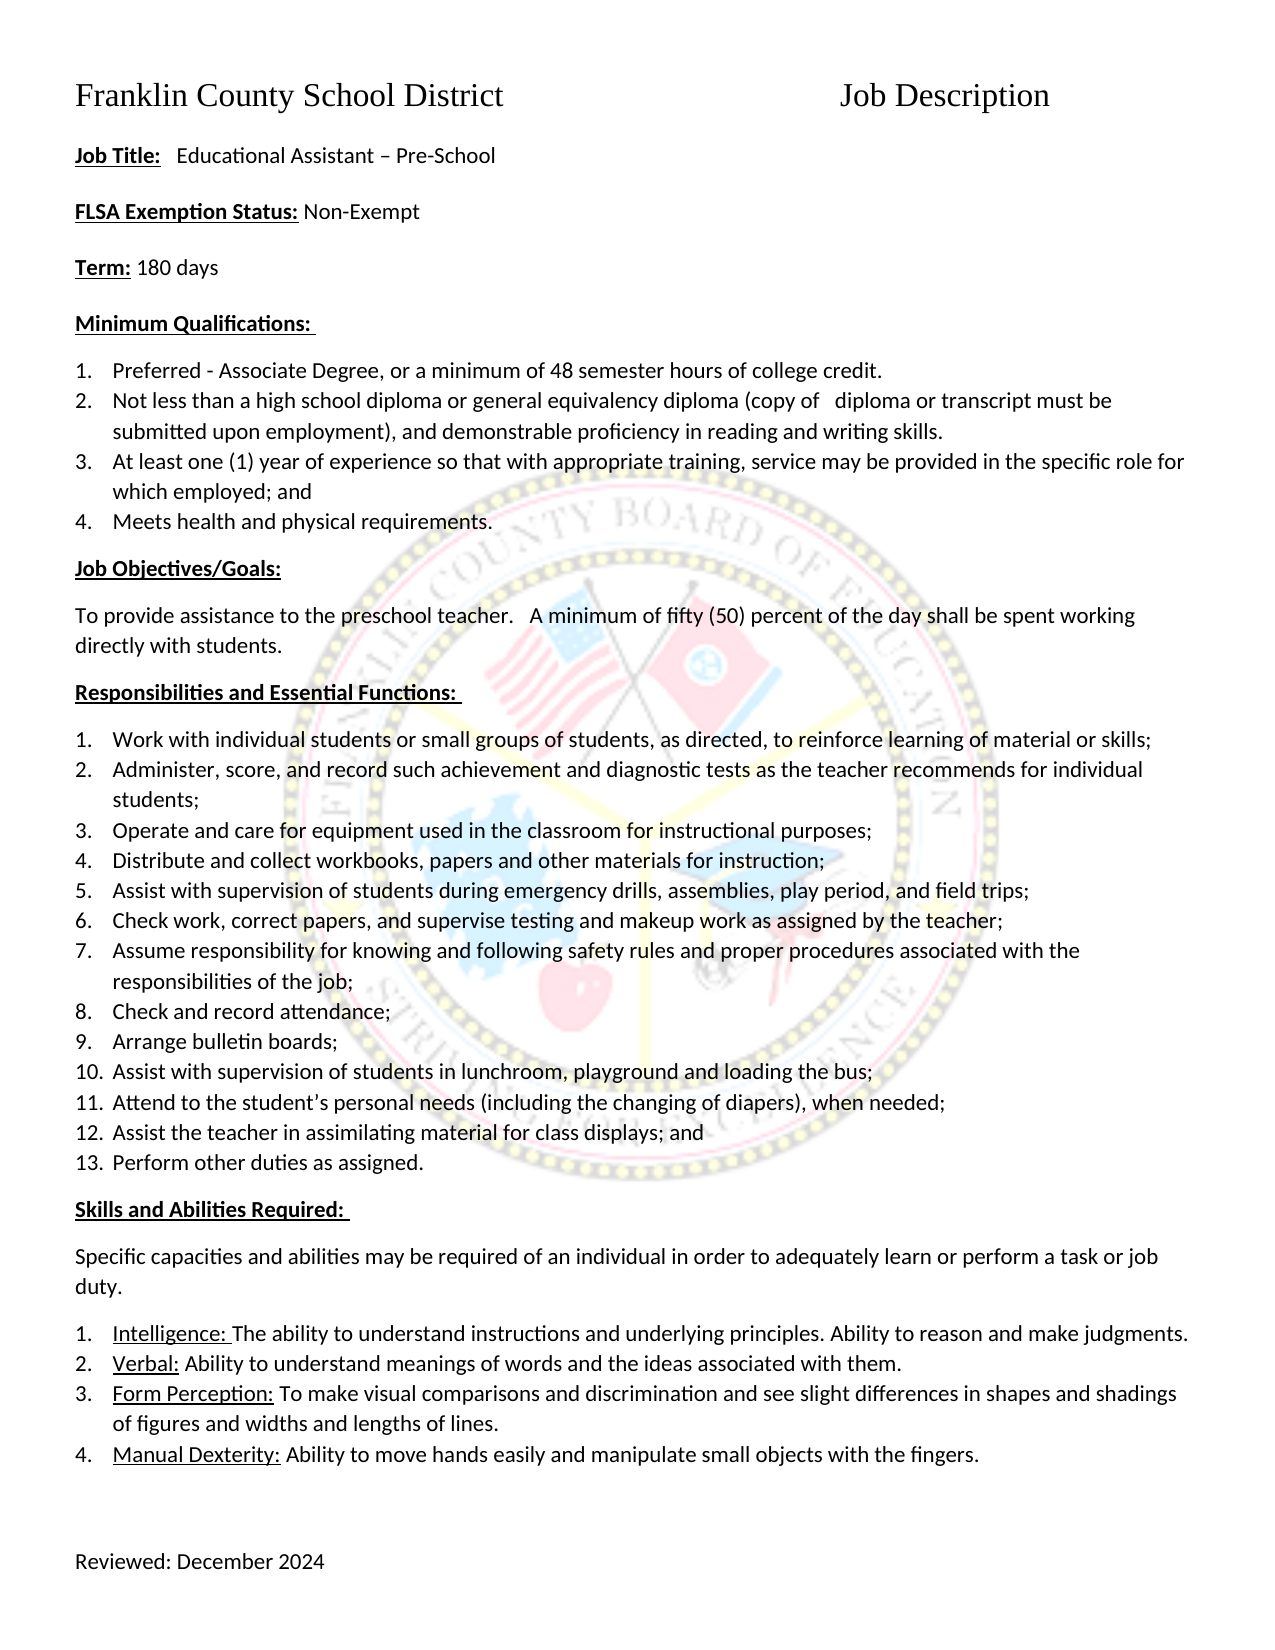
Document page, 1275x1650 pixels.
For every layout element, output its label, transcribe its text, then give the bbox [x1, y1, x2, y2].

list Form Perception: To make visual comparisons and discrimination and see slight differences in shapes and shadings of figures and widths and lengths of lines. [75, 1379, 1200, 1437]
text Skills and Abilities Required: [75, 1195, 1200, 1223]
list Verbal: Ability to understand meanings of words and the ideas associated with them. [75, 1349, 1200, 1377]
list Check and record attendance; [75, 997, 1200, 1025]
list Attend to the student’s personal needs (including the changing of diapers), when needed; [75, 1088, 1200, 1116]
list Manual Dexterity: Ability to move hands easily and manipulate small objects with the fingers. [75, 1440, 1200, 1468]
list Assume responsibility for knowing and following safety rules and proper procedures associated with the responsibilities of the job; [75, 937, 1200, 995]
list Intelligence: The ability to understand instructions and underlying principles. Ability to reason and make judgments. [75, 1319, 1200, 1347]
text Term: 180 days [75, 253, 1200, 281]
list Not less than a high school diploma or general equivalency diploma (copy of diploma or transcript must be submitted upon employment), and demonstrable proficiency in reading and writing skills. [75, 387, 1200, 445]
list Check work, correct papers, and supervise testing and makeup work as assigned by the teacher; [75, 906, 1200, 934]
list Operate and care for equipment used in the classroom for instructional purposes; [75, 816, 1200, 844]
text Responsibilities and Essential Functions: [75, 678, 1200, 706]
text Job Objectives/Goals: [75, 554, 1200, 582]
list Perform other duties as assigned. [75, 1148, 1200, 1176]
list Work with individual students or small groups of students, as directed, to reinforce learning of material or skills; [75, 725, 1200, 753]
list Assist the teacher in assimilating material for class displays; and [75, 1118, 1200, 1146]
list Assist with supervision of students during emergency drills, assemblies, play period, and field trips; [75, 876, 1200, 904]
list Preferred - Associate Degree, or a minimum of 48 semester hours of college credit. [75, 356, 1200, 384]
list Arrange bulletin boards; [75, 1027, 1200, 1055]
list Assist with supervision of students in lunchroom, playground and loading the bus; [75, 1057, 1200, 1085]
list Administer, score, and record such achievement and diagnostic tests as the teacher recommends for individual students; [75, 755, 1200, 813]
text Job Title: Educational Assistant – Pre-School [75, 141, 1200, 169]
text To provide assistance to the preschool teacher. A minimum of fifty (50) percent of the day shall be spent working directly with students. [75, 601, 1200, 659]
list Distribute and collect workbooks, papers and other materials for instruction; [75, 846, 1200, 874]
list At least one (1) year of experience so that with appropriate training, service may be provided in the specific role for which employed; and [75, 447, 1200, 505]
text FLSA Exemption Status: Non-Exempt [75, 197, 1200, 225]
text Specific capacities and abilities may be required of an individual in order to adequately learn or perform a task or job duty. [75, 1242, 1200, 1300]
text Minimum Qualifications: [75, 309, 1200, 337]
list Meets health and physical requirements. [75, 507, 1200, 535]
